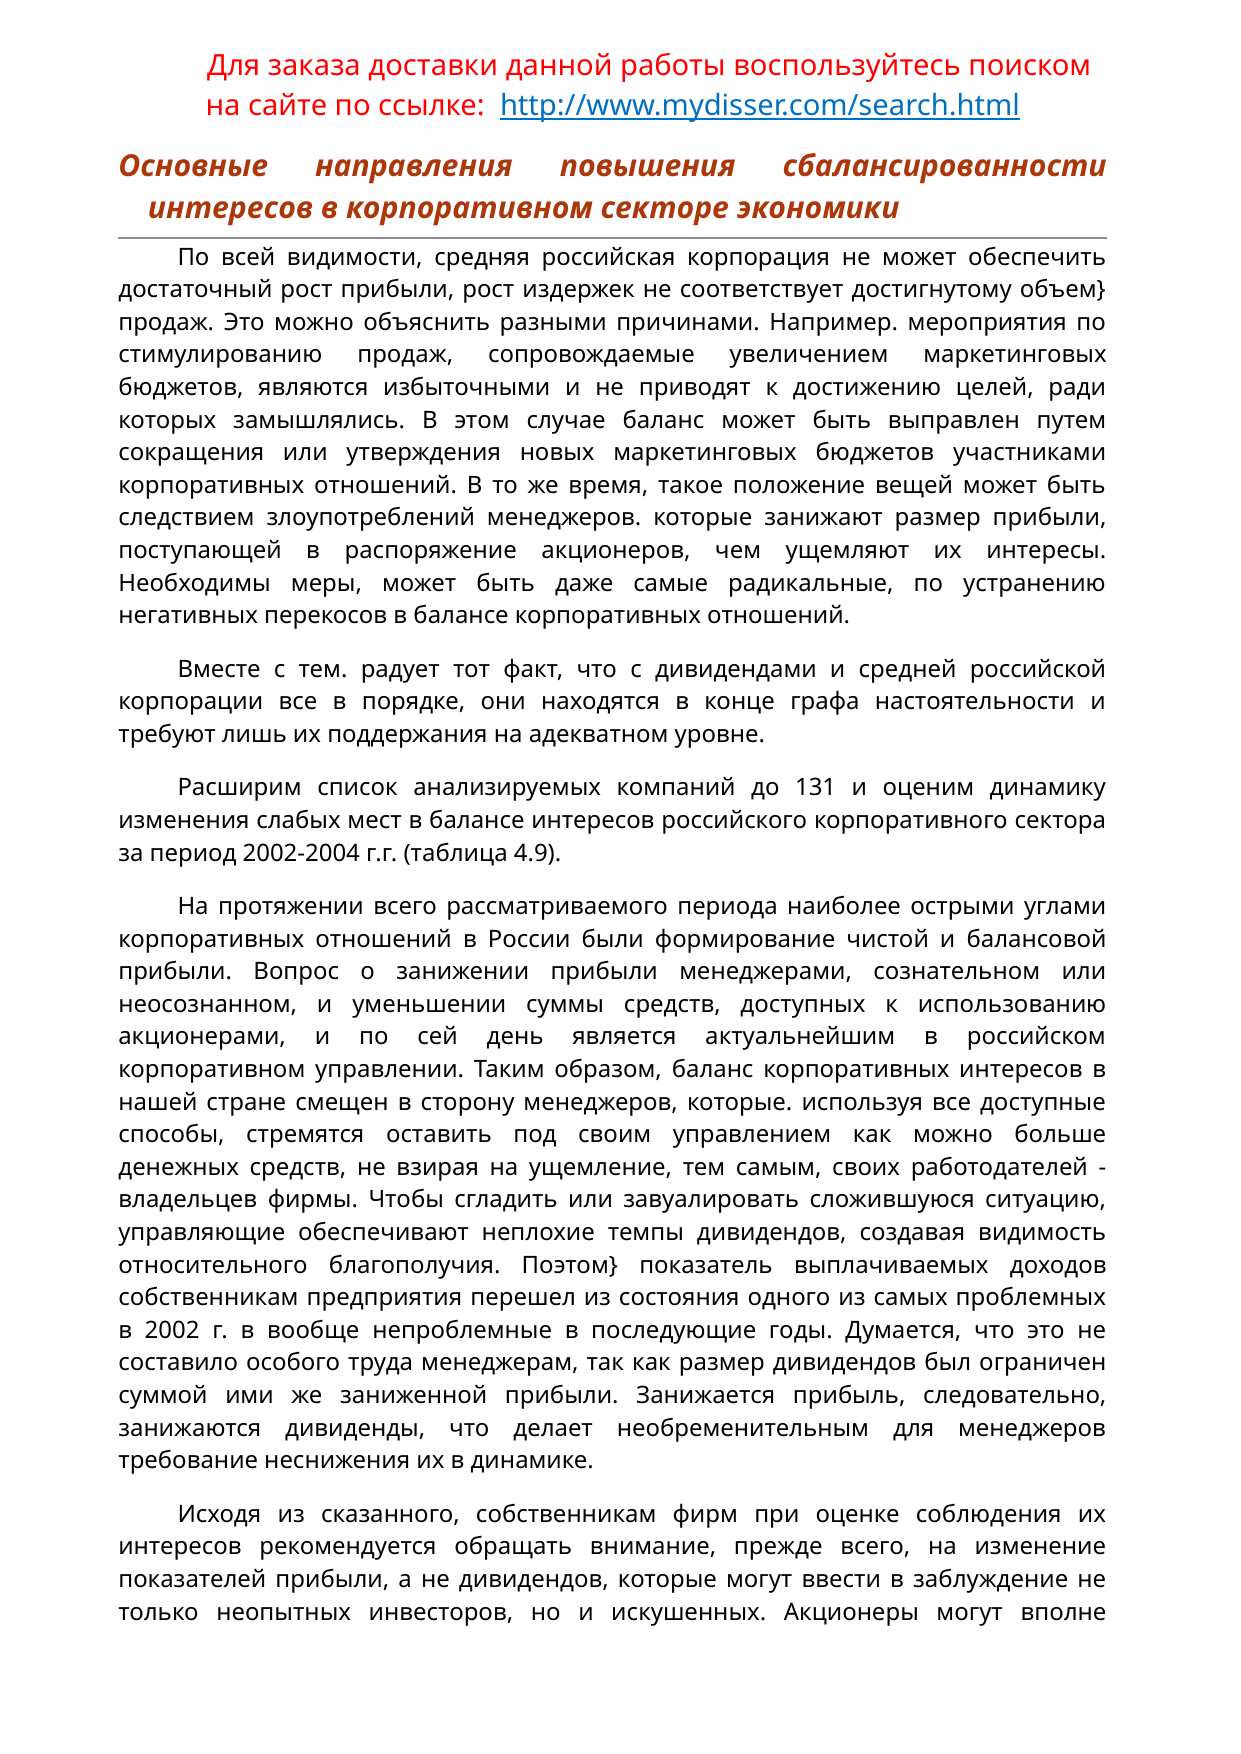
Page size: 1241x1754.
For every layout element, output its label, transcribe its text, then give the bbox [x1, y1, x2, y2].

subtitle Основные направления повышения сбалансированности интересов в корпоративном секторе экономики [118, 144, 1107, 237]
